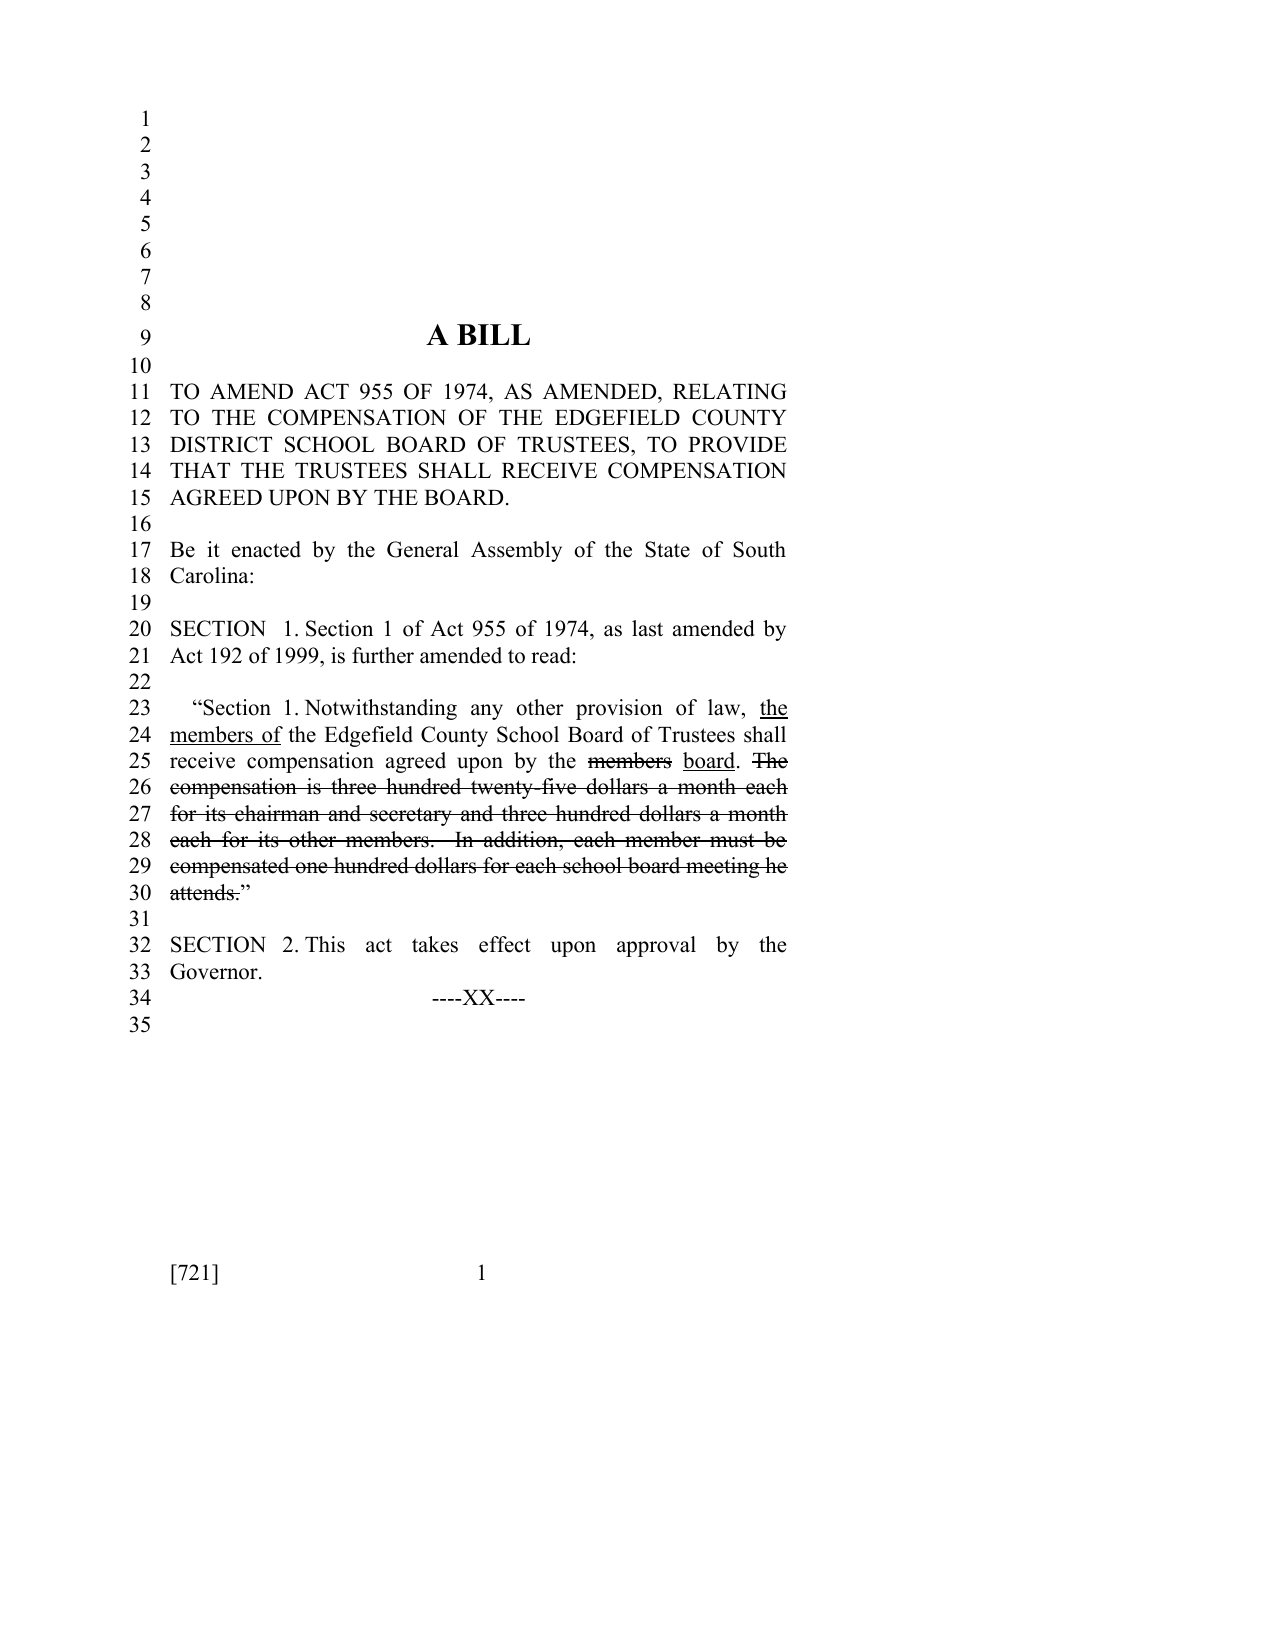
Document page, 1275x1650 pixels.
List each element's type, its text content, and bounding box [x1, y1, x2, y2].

text “Section 1. Notwithstanding any other provision of law, the members of the Edgefield County School Board of Trustees shall receive compensation agreed upon by the members board. The compensation is three hundred twenty-five dollars a month each for its chairman and secretary and three hundred dollars a month each for its other members. In addition, each member must be compensated one hundred dollars for each school board meeting he attends.” [169, 694, 787, 788]
text ----XX---- [169, 984, 787, 1011]
text TO AMEND ACT 955 OF 1974, AS AMENDED, RELATING TO THE COMPENSATION OF THE EDGEFIELD COUNTY DISTRICT SCHOOL BOARD OF TRUSTEES, TO PROVIDE THAT THE TRUSTEES SHALL RECEIVE COMPENSATION AGREED UPON BY THE BOARD. [169, 378, 787, 510]
text Be it enacted by the General Assembly of the State of South Carolina: [169, 536, 787, 589]
text A BILL [169, 316, 787, 352]
text SECTION 1. Section 1 of Act 955 of 1974, as last amended by Act 192 of 1999, is further amended to read: [169, 615, 787, 668]
text SECTION 2. This act takes effect upon approval by the Governor. [169, 932, 787, 984]
